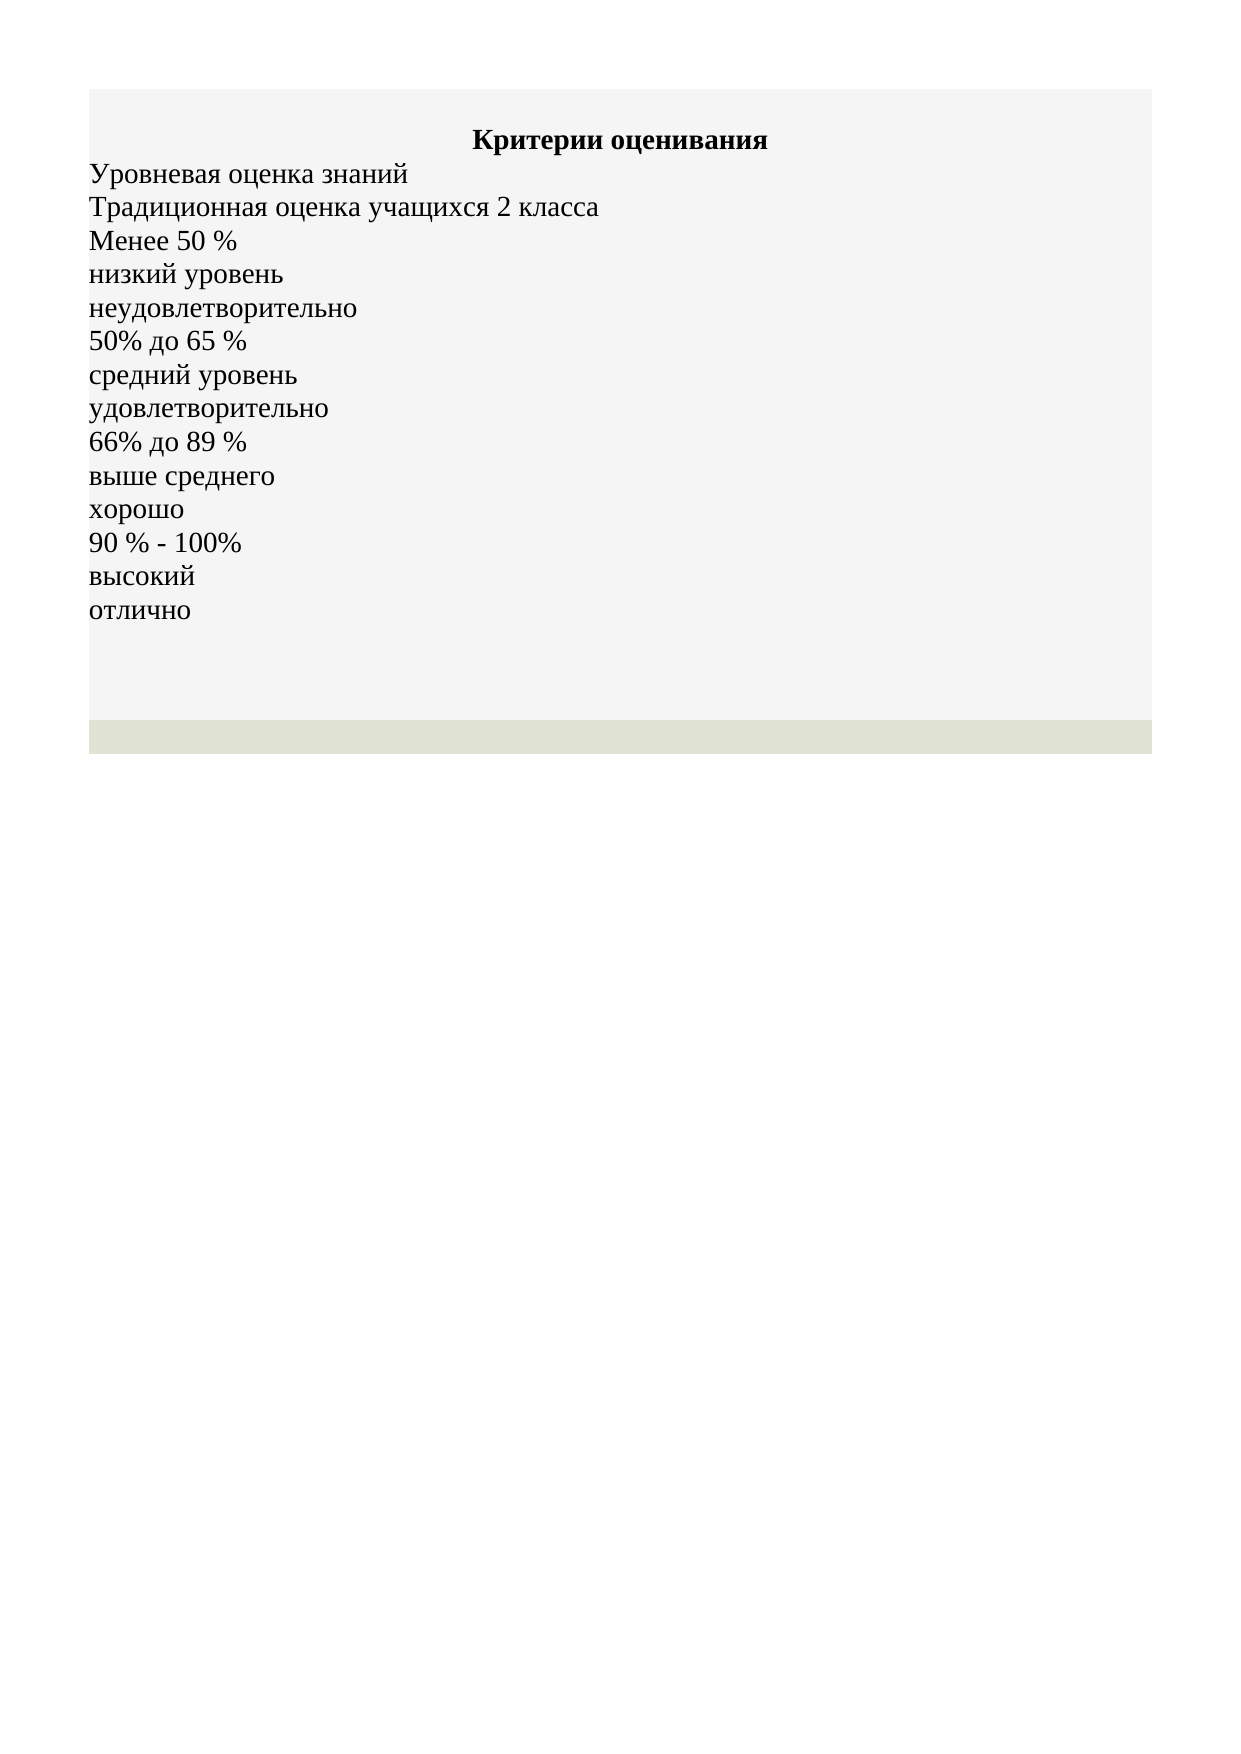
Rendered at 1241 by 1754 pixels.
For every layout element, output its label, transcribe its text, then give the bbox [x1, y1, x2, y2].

text Традиционная оценка учащихся 2 класса [89, 189, 1152, 223]
text удовлетворительно [89, 391, 1152, 424]
text высокий [89, 558, 1152, 592]
text 50% до 65 % [89, 323, 1152, 357]
text неудовлетворительно [89, 290, 1152, 323]
text Менее 50 % [89, 223, 1152, 256]
text хорошо [89, 491, 1152, 525]
text 66% до 89 % [89, 424, 1152, 458]
text средний уровень [89, 357, 1152, 391]
text низкий уровень [89, 256, 1152, 290]
text Критерии оценивания [89, 122, 1152, 156]
text выше среднего [89, 458, 1152, 491]
text отлично [89, 592, 1152, 625]
text 90 % - 100% [89, 525, 1152, 558]
text Уровневая оценка знаний [89, 156, 1152, 189]
